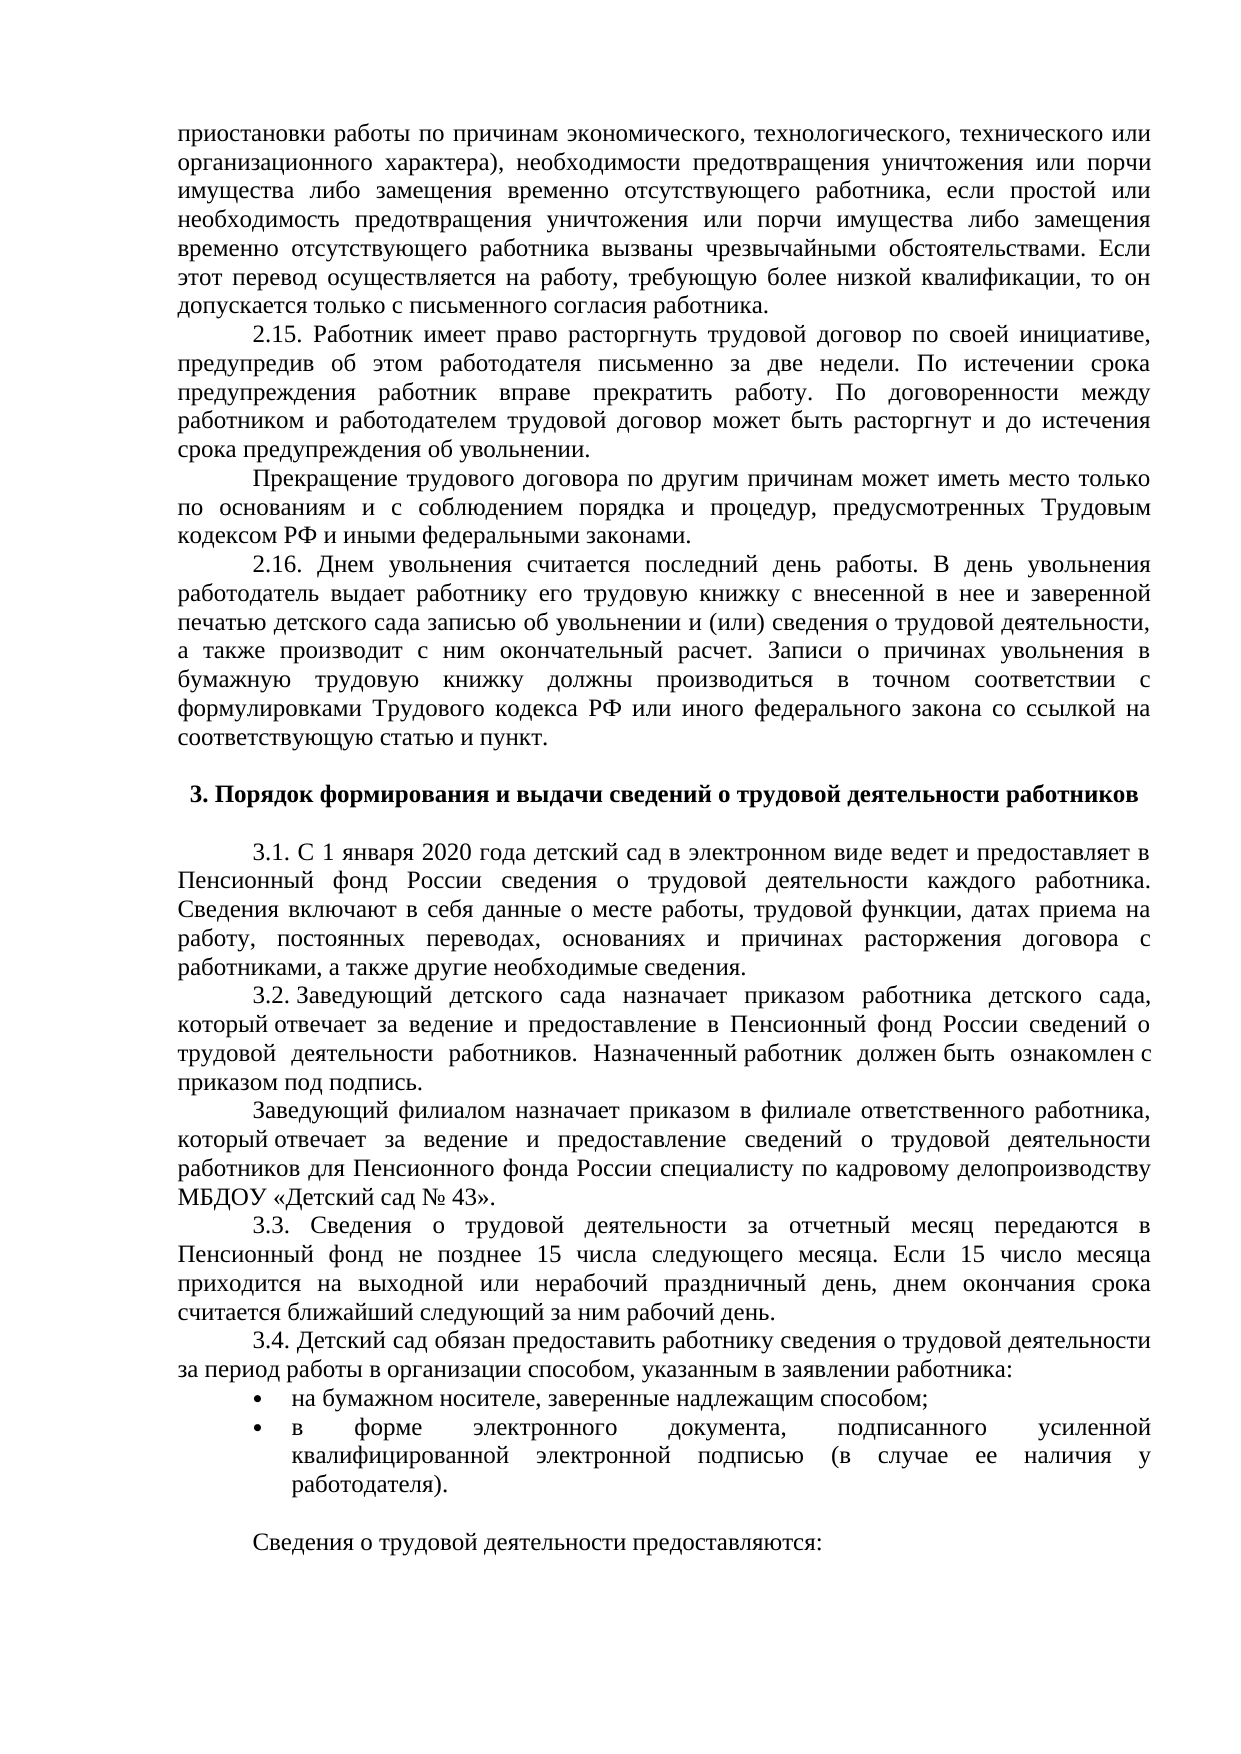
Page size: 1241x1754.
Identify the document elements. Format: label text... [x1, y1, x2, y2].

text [177, 118, 1152, 319]
text 3.1. С 1 января 2020 года детский сад в электронном виде ведет и предоставляет в Пенсионный фонд России сведения о трудовой деятельности каждого работника. Сведения включают в себя данные о месте работы, трудовой функции, датах приема на работу, постоянных переводах, основаниях и причинах расторжения договора с работниками, а также другие необходимые сведения. [177, 837, 1152, 981]
text 2.15. Работник имеет право расторгнуть трудовой договор по своей инициативе, предупредив об этом работодателя письменно за две недели. По истечении срока предупреждения работник вправе прекратить работу. По договоренности между работником и работодателем трудовой договор может быть расторгнут и до истечения срока предупреждения об увольнении. [177, 319, 1152, 463]
text 3.4. Детский сад обязан предоставить работнику сведения о трудовой деятельности за период работы в организации способом, указанным в заявлении работника: [177, 1326, 1152, 1383]
list на бумажном носителе, заверенные надлежащим способом; [254, 1383, 1152, 1412]
text 3.2. Заведующий детского сада назначает приказом работника детского сада, который отвечает за ведение и предоставление в Пенсионный фонд России сведений о трудовой деятельности работников. Назначенный работник должен быть ознакомлен с приказом под подпись. [177, 981, 1152, 1096]
text Сведения о трудовой деятельности предоставляются: [140, 1527, 1152, 1556]
text Заведующий филиалом назначает приказом в филиале ответственного работника, который отвечает за ведение и предоставление сведений о трудовой деятельности работников для Пенсионного фонда России специалисту по кадровому делопроизводству МБДОУ «Детский сад № 43». [177, 1096, 1152, 1211]
text 3. Порядок формирования и выдачи сведений о трудовой деятельности работников [177, 779, 1152, 808]
text Прекращение трудового договора по другим причинам может иметь место только по основаниям и с соблюдением порядка и процедур, предусмотренных Трудовым кодексом РФ и иными федеральными законами. [177, 463, 1152, 549]
text 2.16. Днем увольнения считается последний день работы. В день увольнения работодатель выдает работнику его трудовую книжку с внесенной в нее и заверенной печатью детского сада записью об увольнении и (или) сведения о трудовой деятельности, а также производит с ним окончательный расчет. Записи о причинах увольнения в бумажную трудовую книжку должны производиться в точном соответствии с формулировками Трудового кодекса РФ или иного федерального закона со ссылкой на соответствующую статью и пункт. [177, 549, 1152, 751]
text 3.3. Сведения о трудовой деятельности за отчетный месяц передаются в Пенсионный фонд не позднее 15 числа следующего месяца. Если 15 число месяца приходится на выходной или нерабочий праздничный день, днем окончания срока считается ближайший следующий за ним рабочий день. [177, 1211, 1152, 1326]
list в форме электронного документа, подписанного усиленной квалифицированной электронной подписью (в случае ее наличия у работодателя). [254, 1412, 1152, 1498]
